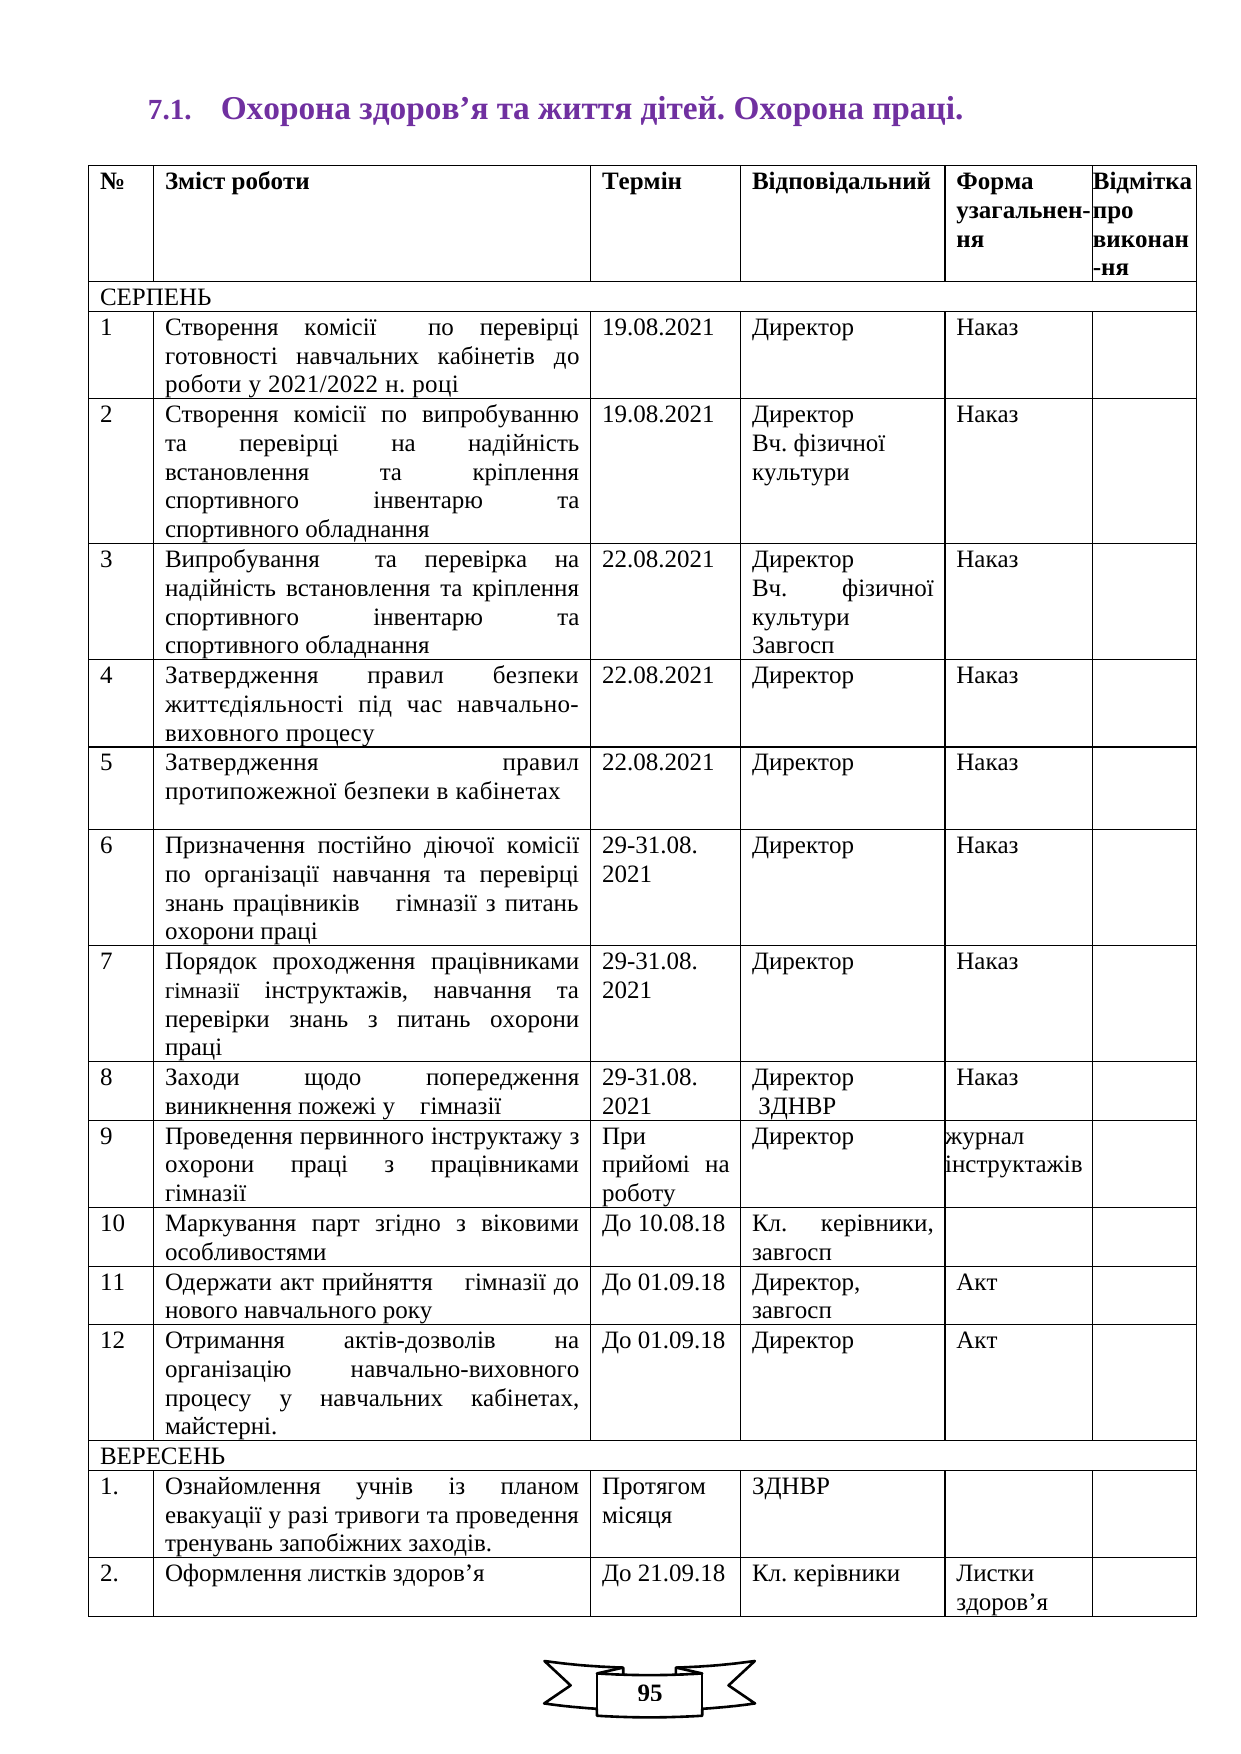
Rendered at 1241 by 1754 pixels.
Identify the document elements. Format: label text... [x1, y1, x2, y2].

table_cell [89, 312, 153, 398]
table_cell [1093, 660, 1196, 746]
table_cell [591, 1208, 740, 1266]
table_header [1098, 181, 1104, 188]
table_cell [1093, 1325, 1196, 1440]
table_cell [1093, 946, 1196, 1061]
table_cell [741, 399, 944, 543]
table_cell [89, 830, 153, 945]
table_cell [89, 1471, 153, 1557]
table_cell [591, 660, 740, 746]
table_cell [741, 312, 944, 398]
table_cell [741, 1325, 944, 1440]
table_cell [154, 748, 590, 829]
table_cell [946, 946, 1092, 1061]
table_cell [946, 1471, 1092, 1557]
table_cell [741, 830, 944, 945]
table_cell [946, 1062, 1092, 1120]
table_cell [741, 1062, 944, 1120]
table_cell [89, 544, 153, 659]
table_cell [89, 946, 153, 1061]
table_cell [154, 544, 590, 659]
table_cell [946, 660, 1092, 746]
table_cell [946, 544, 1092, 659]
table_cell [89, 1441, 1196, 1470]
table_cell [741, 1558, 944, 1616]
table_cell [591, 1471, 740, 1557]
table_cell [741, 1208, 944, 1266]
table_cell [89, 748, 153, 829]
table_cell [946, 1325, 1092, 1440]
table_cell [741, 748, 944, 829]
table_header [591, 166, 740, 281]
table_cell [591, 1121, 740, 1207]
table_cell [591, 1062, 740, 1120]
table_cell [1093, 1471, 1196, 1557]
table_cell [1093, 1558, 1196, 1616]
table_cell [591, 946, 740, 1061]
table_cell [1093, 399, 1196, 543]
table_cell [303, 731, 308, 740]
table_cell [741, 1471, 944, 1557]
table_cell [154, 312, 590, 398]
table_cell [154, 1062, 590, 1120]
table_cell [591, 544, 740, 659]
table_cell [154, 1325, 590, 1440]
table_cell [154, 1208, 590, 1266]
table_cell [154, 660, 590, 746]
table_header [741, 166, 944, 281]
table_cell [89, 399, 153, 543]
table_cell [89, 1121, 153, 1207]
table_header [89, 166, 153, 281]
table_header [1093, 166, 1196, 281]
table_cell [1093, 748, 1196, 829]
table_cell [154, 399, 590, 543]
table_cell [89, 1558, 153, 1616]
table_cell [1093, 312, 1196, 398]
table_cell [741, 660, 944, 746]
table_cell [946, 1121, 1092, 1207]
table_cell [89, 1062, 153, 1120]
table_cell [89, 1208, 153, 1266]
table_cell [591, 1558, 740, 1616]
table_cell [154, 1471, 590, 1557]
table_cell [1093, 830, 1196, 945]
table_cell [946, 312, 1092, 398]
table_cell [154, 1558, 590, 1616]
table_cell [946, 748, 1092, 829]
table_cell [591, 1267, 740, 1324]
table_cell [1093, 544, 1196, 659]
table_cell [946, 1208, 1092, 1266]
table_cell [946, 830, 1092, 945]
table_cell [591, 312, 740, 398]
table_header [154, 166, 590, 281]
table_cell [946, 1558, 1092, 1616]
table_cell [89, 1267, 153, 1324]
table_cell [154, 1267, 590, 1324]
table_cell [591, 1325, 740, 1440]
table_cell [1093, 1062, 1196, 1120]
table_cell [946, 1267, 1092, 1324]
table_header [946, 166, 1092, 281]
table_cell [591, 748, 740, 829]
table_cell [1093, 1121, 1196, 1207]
text 7.1. Охорона здоров’я та життя дітей. Охорона праці. [148, 88, 1152, 127]
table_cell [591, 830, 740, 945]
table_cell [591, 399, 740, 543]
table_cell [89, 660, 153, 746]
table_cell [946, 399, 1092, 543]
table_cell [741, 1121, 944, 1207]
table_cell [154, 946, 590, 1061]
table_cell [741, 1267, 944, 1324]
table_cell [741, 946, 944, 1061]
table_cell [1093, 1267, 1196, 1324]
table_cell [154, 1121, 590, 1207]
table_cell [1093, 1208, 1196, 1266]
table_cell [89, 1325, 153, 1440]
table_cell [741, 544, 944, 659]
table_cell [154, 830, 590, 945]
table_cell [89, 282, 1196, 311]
